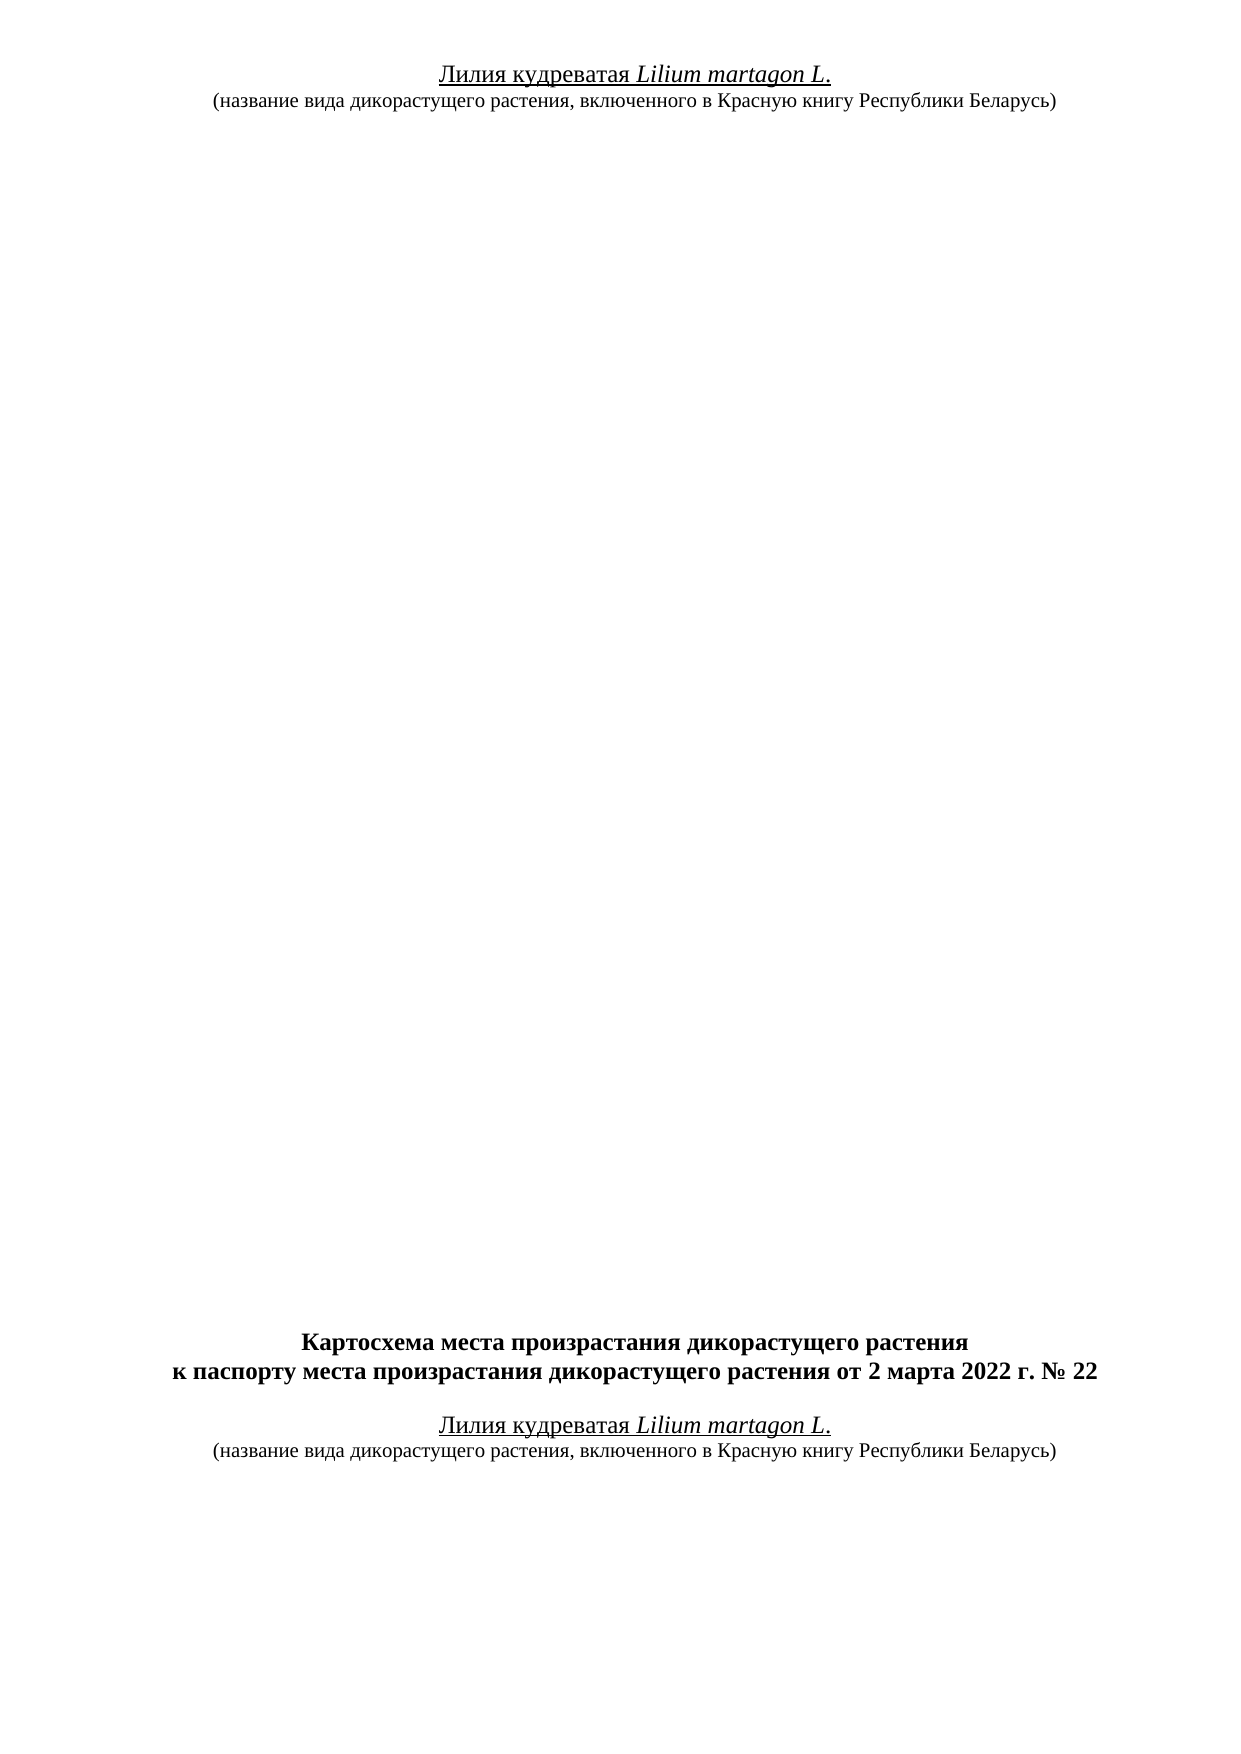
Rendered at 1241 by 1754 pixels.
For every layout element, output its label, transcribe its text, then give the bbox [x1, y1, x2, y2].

text (название вида дикорастущего растения, включенного в Красную книгу Республики Беларусь) [148, 1438, 1122, 1462]
text (название вида дикорастущего растения, включенного в Красную книгу Республики Беларусь) [148, 88, 1122, 112]
text Лилия кудреватая Lilium martagon L. [148, 1410, 1122, 1438]
text Картосхема места произрастания дикорастущего растения к паспорту места произрастания дикорастущего растения от 2 марта 2022 г. № 22 [148, 1327, 1122, 1385]
text Лилия кудреватая Lilium martagon L. [148, 59, 1122, 88]
